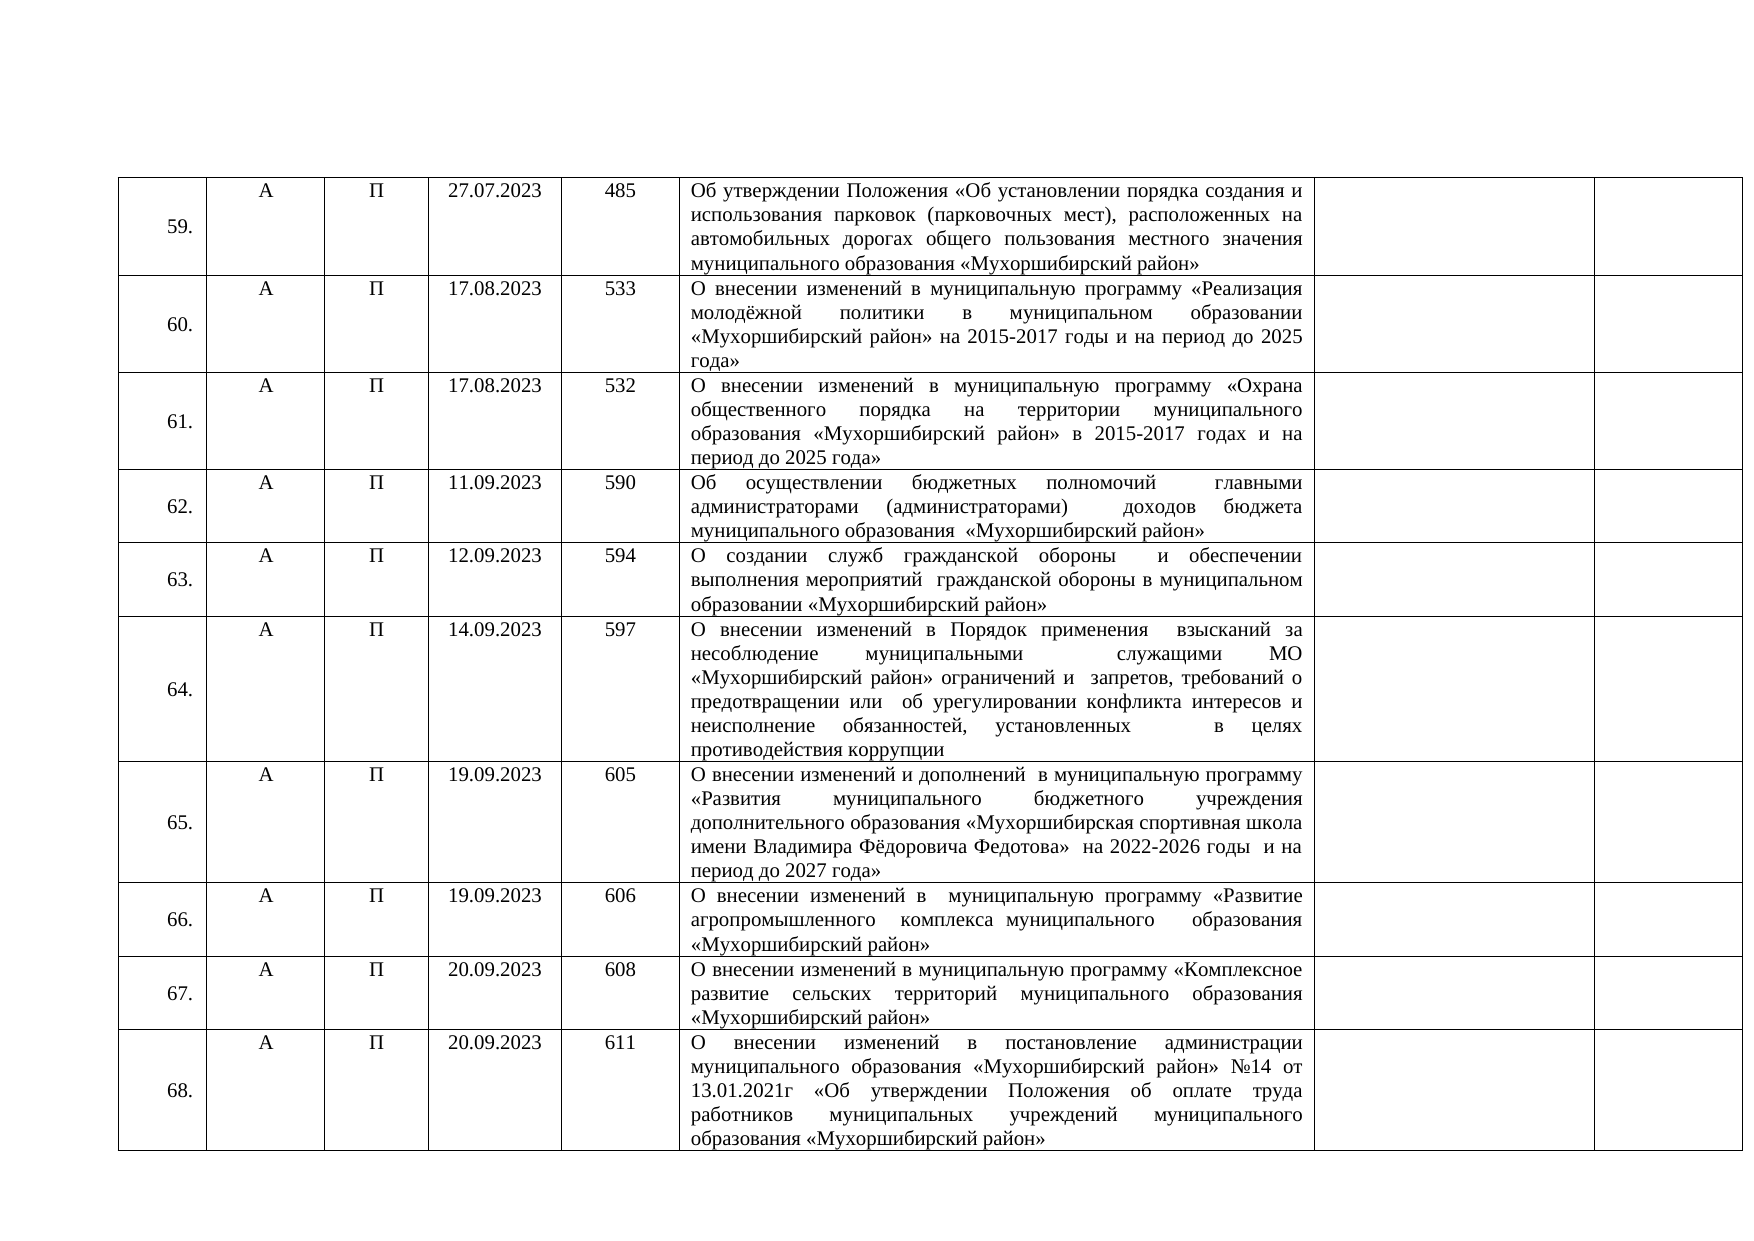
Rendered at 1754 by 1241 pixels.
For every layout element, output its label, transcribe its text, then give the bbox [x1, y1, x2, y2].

table_cell [119, 762, 206, 882]
table_cell [1315, 957, 1594, 1029]
table_cell 606 [562, 883, 679, 956]
table_cell [119, 373, 206, 469]
table_cell П [325, 543, 428, 616]
table_cell 14.09.2023 [429, 617, 561, 761]
table_cell А [207, 762, 324, 882]
table_cell [119, 957, 206, 1029]
table_cell [1595, 470, 1742, 542]
table_cell 533 [562, 276, 679, 372]
table_cell [119, 543, 206, 616]
table_cell П [325, 373, 428, 469]
table_cell 19.09.2023 [429, 883, 561, 956]
table_cell 27.07.2023 [429, 178, 561, 274]
table_cell 594 [562, 543, 679, 616]
table_cell 11.09.2023 [429, 470, 561, 542]
table_cell 590 [562, 470, 679, 542]
table_cell П [325, 276, 428, 372]
table_cell [1315, 276, 1594, 372]
table_cell [119, 276, 206, 372]
table_cell [1315, 373, 1594, 469]
table_cell О внесении изменений в муниципальную программу «Реализация молодёжной политики в муниципальном образовании «Мухоршибирский район» на 2015-2017 годы и на период до 2025 года» [680, 276, 1314, 372]
table_cell 532 [562, 373, 679, 469]
table_cell [1595, 883, 1742, 956]
table_cell 485 [562, 178, 679, 274]
table_cell О создании служб гражданской обороны и обеспечении выполнения мероприятий гражданской обороны в муниципальном образовании «Мухоршибирский район» [680, 543, 1314, 616]
table_cell [119, 617, 206, 761]
table_cell А [207, 543, 324, 616]
table_cell А [207, 373, 324, 469]
table_cell 19.09.2023 [429, 762, 561, 882]
table_cell А [207, 470, 324, 542]
table_cell [1315, 470, 1594, 542]
table_cell [1595, 543, 1742, 616]
table_cell О внесении изменений в муниципальную программу «Комплексное развитие сельских территорий муниципального образования «Мухоршибирский район» [680, 957, 1314, 1029]
table_cell О внесении изменений в постановление администрации муниципального образования «Мухоршибирский район» №14 от 13.01.2021г «Об утверждении Положения об оплате труда работников муниципальных учреждений муниципального образования «Мухоршибирский район» [680, 1030, 1314, 1150]
table_cell П [325, 617, 428, 761]
table_cell О внесении изменений в Порядок применения взысканий за несоблюдение муниципальными служащими МО «Мухоршибирский район» ограничений и запретов, требований о предотвращении или об урегулировании конфликта интересов и неисполнение обязанностей, установленных в целях противодействия коррупции [680, 617, 1314, 761]
table_cell [1595, 178, 1742, 274]
table_cell [119, 470, 206, 542]
table_cell 20.09.2023 [429, 957, 561, 1029]
table_cell А [207, 957, 324, 1029]
table_cell А [207, 617, 324, 761]
table_cell 605 [562, 762, 679, 882]
table_cell П [325, 883, 428, 956]
table_cell [1595, 617, 1742, 761]
table_cell А [207, 276, 324, 372]
table_cell [1595, 373, 1742, 469]
table_cell [1595, 762, 1742, 882]
table_cell [1315, 883, 1594, 956]
table_cell Об утверждении Положения «Об установлении порядка создания и использования парковок (парковочных мест), расположенных на автомобильных дорогах общего пользования местного значения муниципального образования «Мухоршибирский район» [680, 178, 1314, 274]
table_cell 597 [562, 617, 679, 761]
table_cell П [325, 178, 428, 274]
table_cell П [325, 762, 428, 882]
table_cell А [207, 178, 324, 274]
table_cell Об осуществлении бюджетных полномочий главными администраторами (администраторами) доходов бюджета муниципального образования «Мухоршибирский район» [680, 470, 1314, 542]
table_cell А [207, 883, 324, 956]
table_cell 608 [562, 957, 679, 1029]
table_cell [119, 178, 206, 274]
table_cell П [325, 1030, 428, 1150]
table_cell О внесении изменений и дополнений в муниципальную программу «Развития муниципального бюджетного учреждения дополнительного образования «Мухоршибирская спортивная школа имени Владимира Фёдоровича Федотова» на 2022-2026 годы и на период до 2027 года» [680, 762, 1314, 882]
table_cell [1315, 762, 1594, 882]
table_cell [1315, 178, 1594, 274]
table_cell [119, 1030, 206, 1150]
table_cell [1315, 543, 1594, 616]
table_cell О внесении изменений в муниципальную программу «Охрана общественного порядка на территории муниципального образования «Мухоршибирский район» в 2015-2017 годах и на период до 2025 года» [680, 373, 1314, 469]
table_cell П [325, 470, 428, 542]
table_cell 12.09.2023 [429, 543, 561, 616]
table_cell 20.09.2023 [429, 1030, 561, 1150]
table_cell [1595, 276, 1742, 372]
table_cell [1315, 1030, 1594, 1150]
table_cell П [325, 957, 428, 1029]
table_cell А [207, 1030, 324, 1150]
table_cell 611 [562, 1030, 679, 1150]
table_cell 17.08.2023 [429, 276, 561, 372]
table_cell [119, 883, 206, 956]
table_cell [1315, 617, 1594, 761]
table_cell [1595, 957, 1742, 1029]
table_cell [1595, 1030, 1742, 1150]
table_cell 17.08.2023 [429, 373, 561, 469]
table_cell О внесении изменений в муниципальную программу «Развитие агропромышленного комплекса муниципального образования «Мухоршибирский район» [680, 883, 1314, 956]
